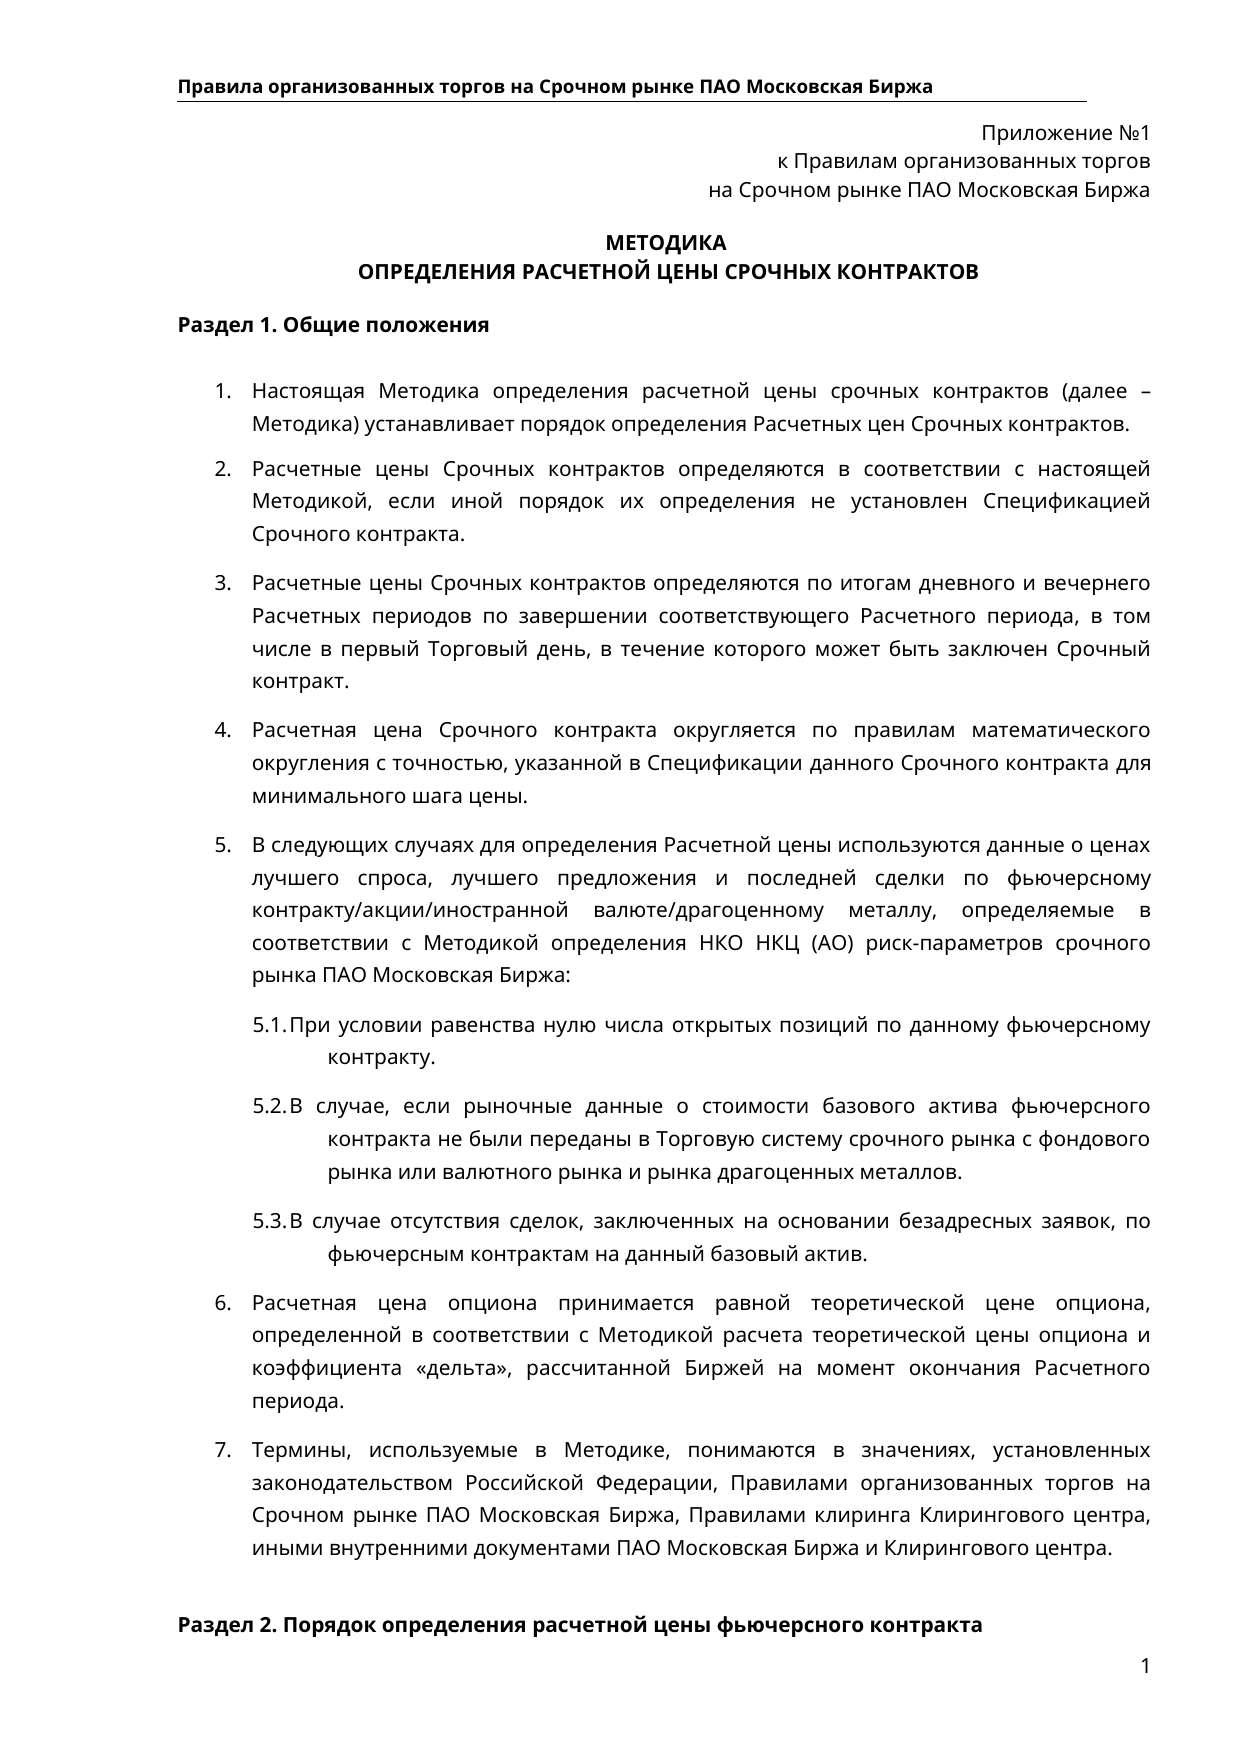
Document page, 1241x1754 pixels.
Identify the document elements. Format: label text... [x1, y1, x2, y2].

text к Правилам организованных торгов [251, 147, 1151, 175]
list Расчетные цены Срочных контрактов определяются по итогам дневного и вечернего Расчетных периодов по завершении соответствующего Расчетного периода, в том числе в первый Торговый день, в течение которого может быть заключен Срочный контракт. [214, 568, 1152, 695]
list Раздел 2. Порядок определения расчетной цены фьючерсного контракта [177, 1611, 1152, 1639]
list В случае отсутствия сделок, заключенных на основании безадресных заявок, по фьючерсным контрактам на данный базовый актив. [252, 1206, 1152, 1267]
text Раздел 1. Общие положения [177, 310, 1160, 339]
list Расчетная цена Срочного контракта округляется по правилам математического округления с точностью, указанной в Спецификации данного Срочного контракта для минимального шага цены. [214, 716, 1152, 809]
list При условии равенства нулю числа открытых позиций по данному фьючерсному контракту. [252, 1010, 1152, 1071]
list Расчетные цены Срочных контрактов определяются в соответствии с настоящей Методикой, если иной порядок их определения не установлен Спецификацией Срочного контракта. [214, 454, 1152, 548]
list Настоящая Методика определения расчетной цены срочных контрактов (далее – Методика) устанавливает порядок определения Расчетных цен Срочных контрактов. [214, 376, 1152, 437]
text МЕТОДИКА ОПРЕДЕЛЕНИЯ РАСЧЕТНОЙ ЦЕНЫ СРОЧНЫХ КОНТРАКТОВ [177, 228, 1160, 285]
text Приложение №1 [177, 118, 1152, 147]
text на Срочном рынке ПАО Московская Биржа [251, 175, 1151, 203]
list Расчетная цена опциона принимается равной теоретической цене опциона, определенной в соответствии с Методикой расчета теоретической цены опциона и коэффициента «дельта», рассчитанной Биржей на момент окончания Расчетного периода. [214, 1288, 1152, 1414]
list Термины, используемые в Методике, понимаются в значениях, установленных законодательством Российской Федерации, Правилами организованных торгов на Срочном рынке ПАО Московская Биржа, Правилами клиринга Клирингового центра, иными внутренними документами ПАО Московская Биржа и Клирингового центра. [214, 1435, 1152, 1561]
list В следующих случаях для определения Расчетной цены используются данные о ценах лучшего спроса, лучшего предложения и последней сделки по фьючерсному контракту/акции/иностранной валюте/драгоценному металлу, определяемые в соответствии с Методикой определения НКО НКЦ (АО) риск-параметров срочного рынка ПАО Московская Биржа: [214, 830, 1152, 989]
list В случае, если рыночные данные о стоимости базового актива фьючерсного контракта не были переданы в Торговую систему срочного рынка с фондового рынка или валютного рынка и рынка драгоценных металлов. [252, 1092, 1152, 1185]
